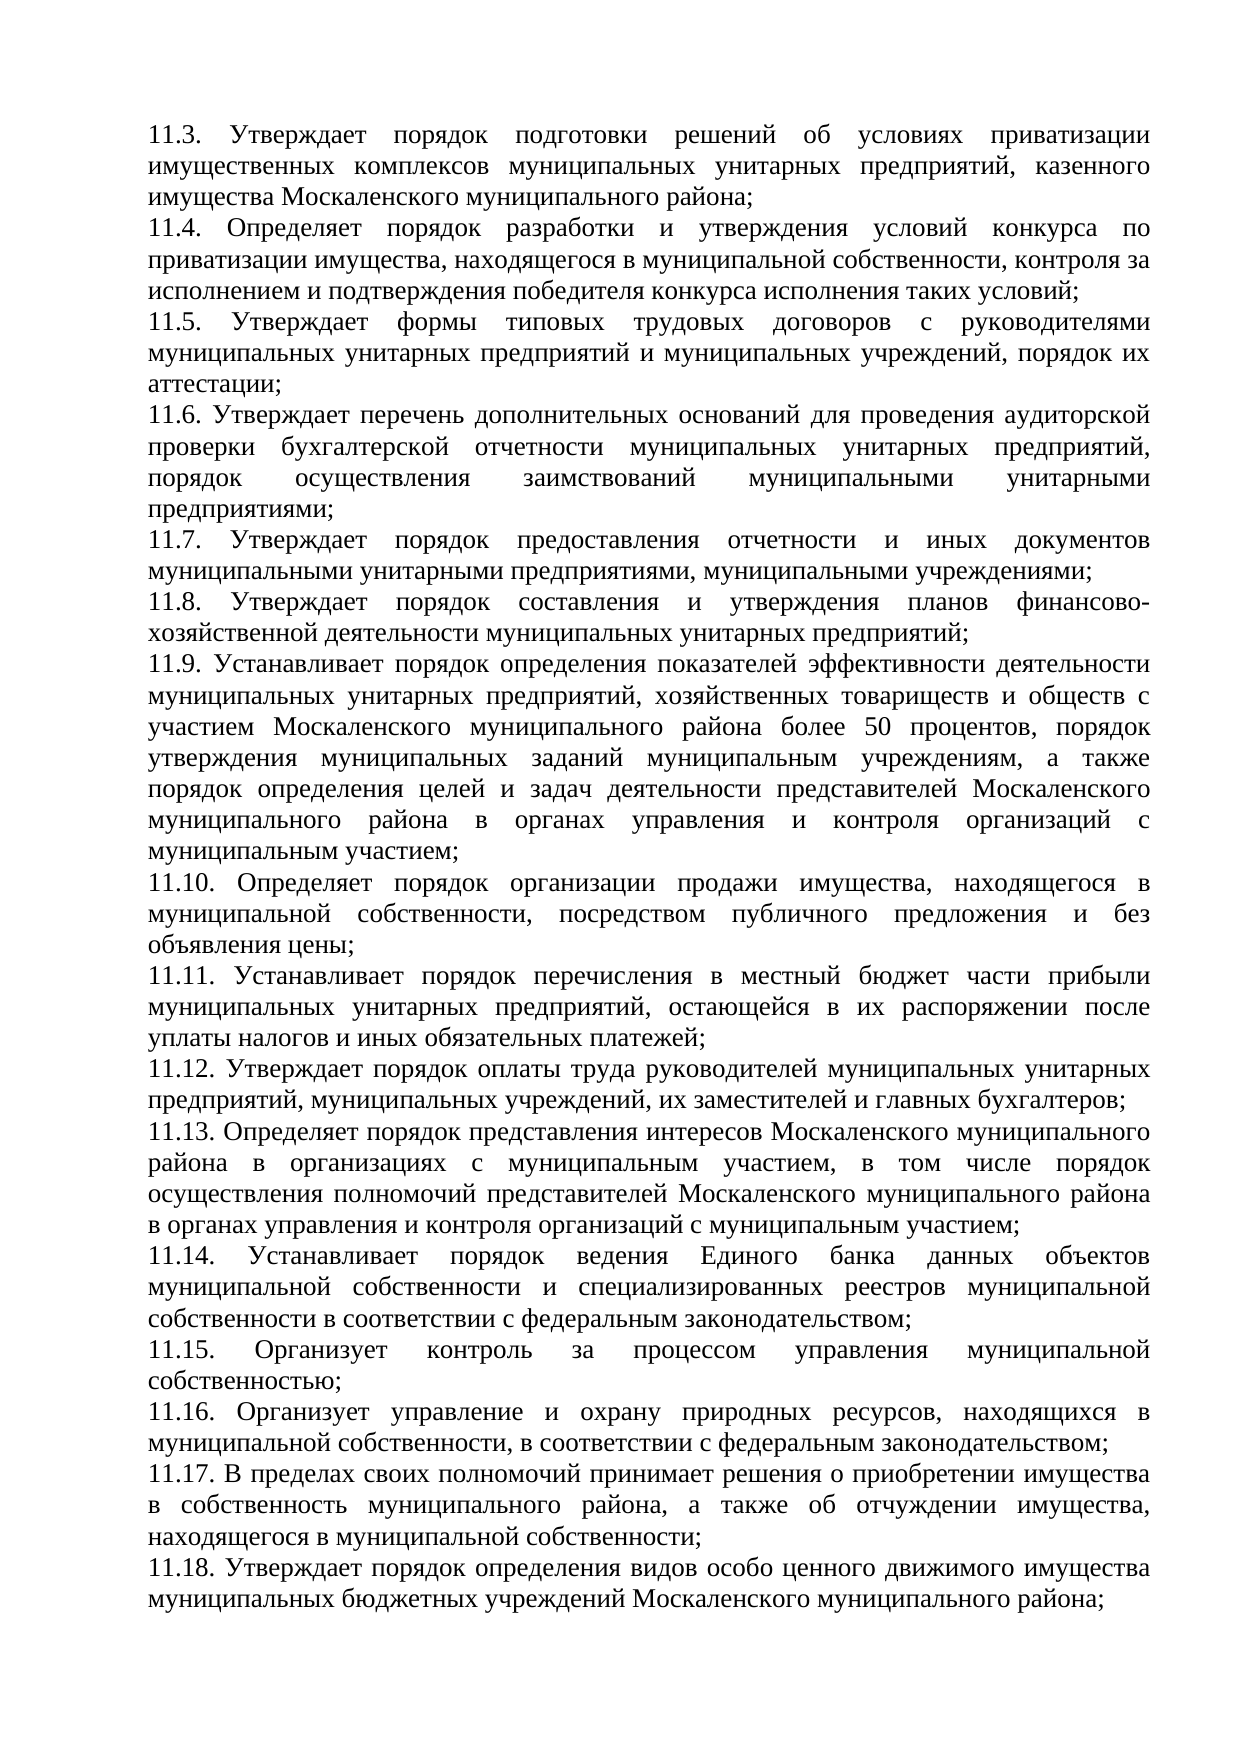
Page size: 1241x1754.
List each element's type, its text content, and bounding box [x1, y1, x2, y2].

text 11.4. Определяет порядок разработки и утверждения условий конкурса по приватизации имущества, находящегося в муниципальной собственности, контроля за исполнением и подтверждения победителя конкурса исполнения таких условий; [148, 212, 1152, 305]
text 11.11. Устанавливает порядок перечисления в местный бюджет части прибыли муниципальных унитарных предприятий, остающейся в их распоряжении после уплаты налогов и иных обязательных платежей; [148, 959, 1152, 1052]
text 11.17. В пределах своих полномочий принимает решения о приобретении имущества в собственность муниципального района, а также об отчуждении имущества, находящегося в муниципальной собственности; [148, 1457, 1152, 1551]
text 11.10. Определяет порядок организации продажи имущества, находящегося в муниципальной собственности, посредством публичного предложения и без объявления цены; [148, 866, 1152, 959]
text 11.15. Организует контроль за процессом управления муниципальной собственностью; [148, 1333, 1152, 1395]
text 11.6. Утверждает перечень дополнительных оснований для проведения аудиторской проверки бухгалтерской отчетности муниципальных унитарных предприятий, порядок осуществления заимствований муниципальными унитарными предприятиями; [148, 398, 1152, 523]
text 11.3. Утверждает порядок подготовки решений об условиях приватизации имущественных комплексов муниципальных унитарных предприятий, казенного имущества Москаленского муниципального района; [148, 118, 1152, 212]
text 11.5. Утверждает формы типовых трудовых договоров с руководителями муниципальных унитарных предприятий и муниципальных учреждений, порядок их аттестации; [148, 305, 1152, 398]
text 11.16. Организует управление и охрану природных ресурсов, находящихся в муниципальной собственности, в соответствии с федеральным законодательством; [148, 1395, 1152, 1457]
text 11.12. Утверждает порядок оплаты труда руководителей муниципальных унитарных предприятий, муниципальных учреждений, их заместителей и главных бухгалтеров; [148, 1052, 1152, 1115]
text 11.13. Определяет порядок представления интересов Москаленского муниципального района в организациях с муниципальным участием, в том числе порядок осуществления полномочий представителей Москаленского муниципального района в органах управления и контроля организаций с муниципальным участием; [148, 1115, 1152, 1239]
text 11.18. Утверждает порядок определения видов особо ценного движимого имущества муниципальных бюджетных учреждений Москаленского муниципального района; [148, 1551, 1152, 1613]
text 11.9. Устанавливает порядок определения показателей эффективности деятельности муниципальных унитарных предприятий, хозяйственных товариществ и обществ с участием Москаленского муниципального района более 50 процентов, порядок утверждения муниципальных заданий муниципальным учреждениям, а также порядок определения целей и задач деятельности представителей Москаленского муниципального района в органах управления и контроля организаций с муниципальным участием; [148, 648, 1152, 866]
text 11.14. Устанавливает порядок ведения Единого банка данных объектов муниципальной собственности и специализированных реестров муниципальной собственности в соответствии с федеральным законодательством; [148, 1239, 1152, 1333]
text 11.7. Утверждает порядок предоставления отчетности и иных документов муниципальными унитарными предприятиями, муниципальными учреждениями; [148, 523, 1152, 585]
text 11.8. Утверждает порядок составления и утверждения планов финансово-хозяйственной деятельности муниципальных унитарных предприятий; [148, 585, 1152, 648]
